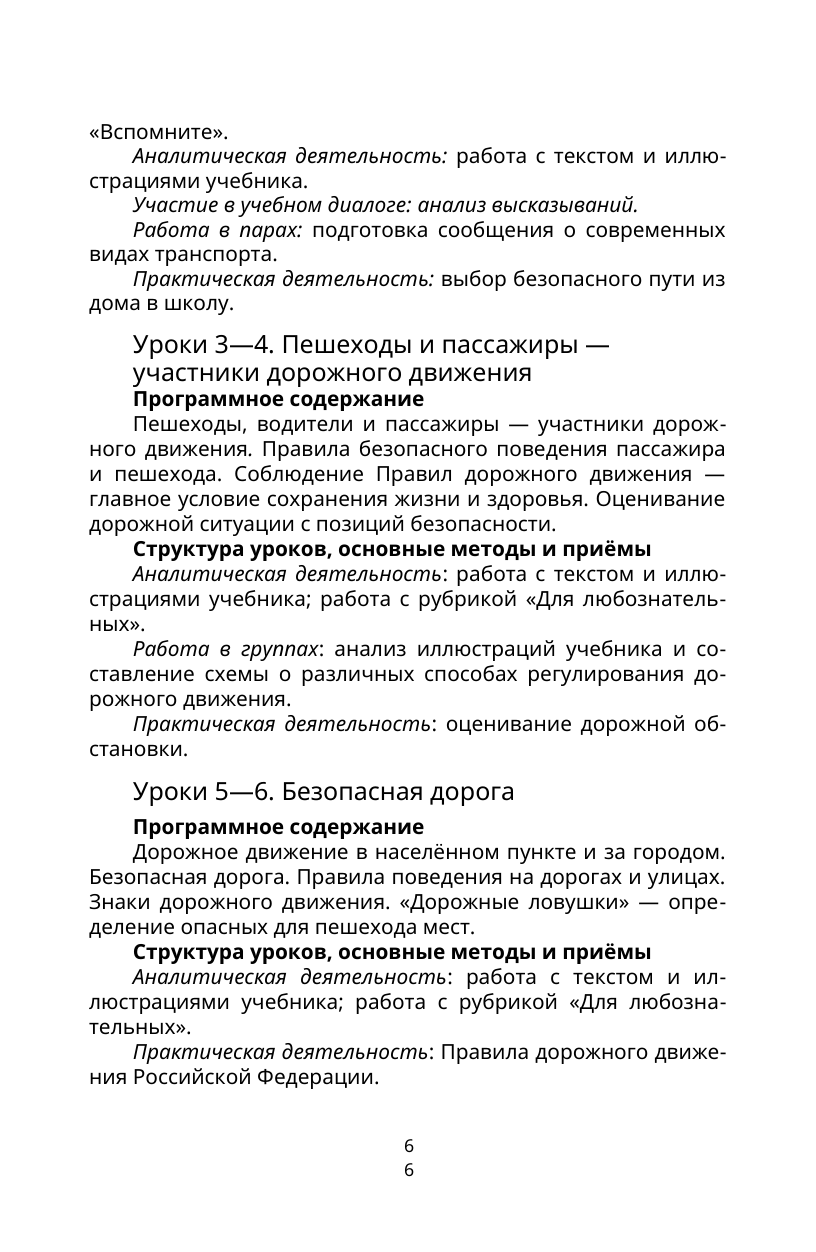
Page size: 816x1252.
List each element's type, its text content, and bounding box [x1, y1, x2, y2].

text Практическая деятельность: оценивание дорожной обстановки. [89, 712, 726, 762]
text Уроки 3—4. Пешеходы и пассажиры — участники дорожного движения [133, 332, 726, 387]
text Аналитическая деятельность: работа с текстом и иллюстрациями учебника; работа с рубрикой «Для любознательных». [89, 964, 726, 1039]
text Программное содержание [89, 814, 726, 839]
text Работа в парах: подготовка сообщения о современных видах транспорта. [89, 217, 726, 266]
text Аналитическая деятельность: работа с текстом и иллюстрациями учебника. [89, 144, 726, 193]
text Программное содержание [89, 387, 726, 412]
text Структура уроков, основные методы и приёмы [89, 537, 726, 562]
text Дорожное движение в населённом пункте и за городом. Безопасная дорога. Правила поведения на дорогах и улицах. Знаки дорожного движения. «Дорожные ловушки» — определение опасных для пешехода мест. [89, 839, 726, 939]
text Пешеходы, водители и пассажиры — участники дорожного движения. Правила безопасного поведения пассажира и пешехода. Соблюдение Правил дорожного движения — главное условие сохранения жизни и здоровья. Оценивание дорожной ситуации с позиций безопасности. [89, 412, 726, 537]
text Работа в группах: анализ иллюстраций учебника и составление схемы о различных способах регулирования дорожного движения. [89, 637, 726, 712]
text Структура уроков, основные методы и приёмы [89, 939, 726, 964]
text Уроки 5—6. Безопасная дорога [89, 781, 726, 806]
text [89, 119, 726, 144]
text Аналитическая деятельность: работа с текстом и иллюстрациями учебника; работа с рубрикой «Для любознательных». [89, 562, 726, 637]
text Практическая деятельность: Правила дорожного движения Российской Федерации. [89, 1039, 726, 1089]
text Практическая деятельность: выбор безопасного пути из дома в школу. [89, 266, 726, 315]
text Участие в учебном диалоге: анализ высказываний. [89, 193, 726, 217]
